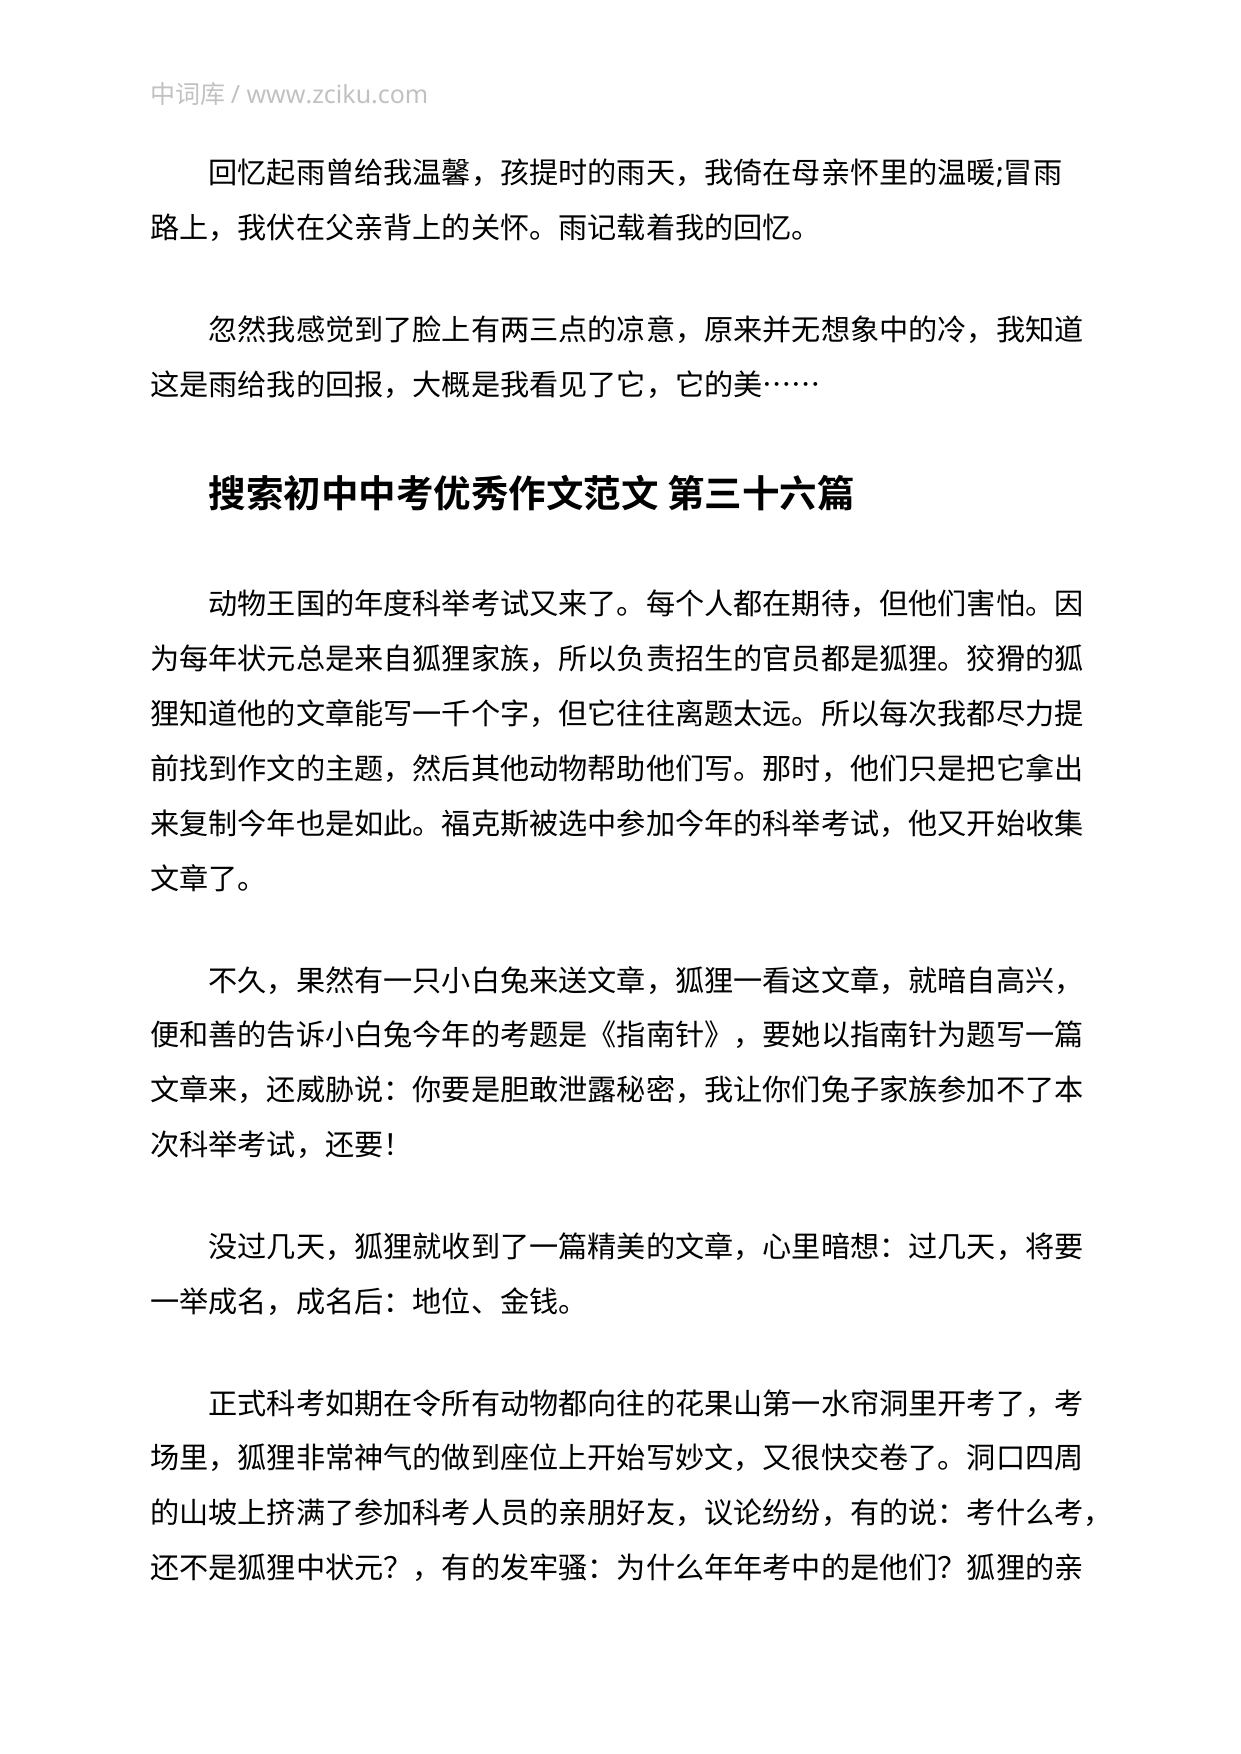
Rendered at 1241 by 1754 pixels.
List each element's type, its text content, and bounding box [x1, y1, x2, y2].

text 忽然我感觉到了脸上有两三点的凉意，原来并无想象中的冷，我知道这是雨给我的回报，大概是我看见了它，它的美…… [150, 307, 1090, 404]
text 动物王国的年度科举考试又来了。每个人都在期待，但他们害怕。因为每年状元总是来自狐狸家族，所以负责招生的官员都是狐狸。狡猾的狐狸知道他的文章能写一千个字，但它往往离题太远。所以每次我都尽力提前找到作文的主题，然后其他动物帮助他们写。那时，他们只是把它拿出来复制今年也是如此。福克斯被选中参加今年的科举考试，他又开始收集文章了。 [150, 581, 1090, 898]
text 没过几天，狐狸就收到了一篇精美的文章，心里暗想：过几天，将要一举成名，成名后：地位、金钱。 [150, 1223, 1090, 1321]
text 不久，果然有一只小白兔来送文章，狐狸一看这文章，就暗自高兴，便和善的告诉小白兔今年的考题是《指南针》，要她以指南针为题写一篇文章来，还威胁说：你要是胆敢泄露秘密，我让你们兔子家族参加不了本次科举考试，还要！ [150, 957, 1090, 1164]
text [150, 1380, 1090, 1587]
text 回忆起雨曾给我温馨，孩提时的雨天，我倚在母亲怀里的温暖;冒雨路上，我伏在父亲背上的关怀。雨记载着我的回忆。 [150, 150, 1090, 247]
text 搜索初中中考优秀作文范文 第三十六篇 [150, 463, 1090, 518]
